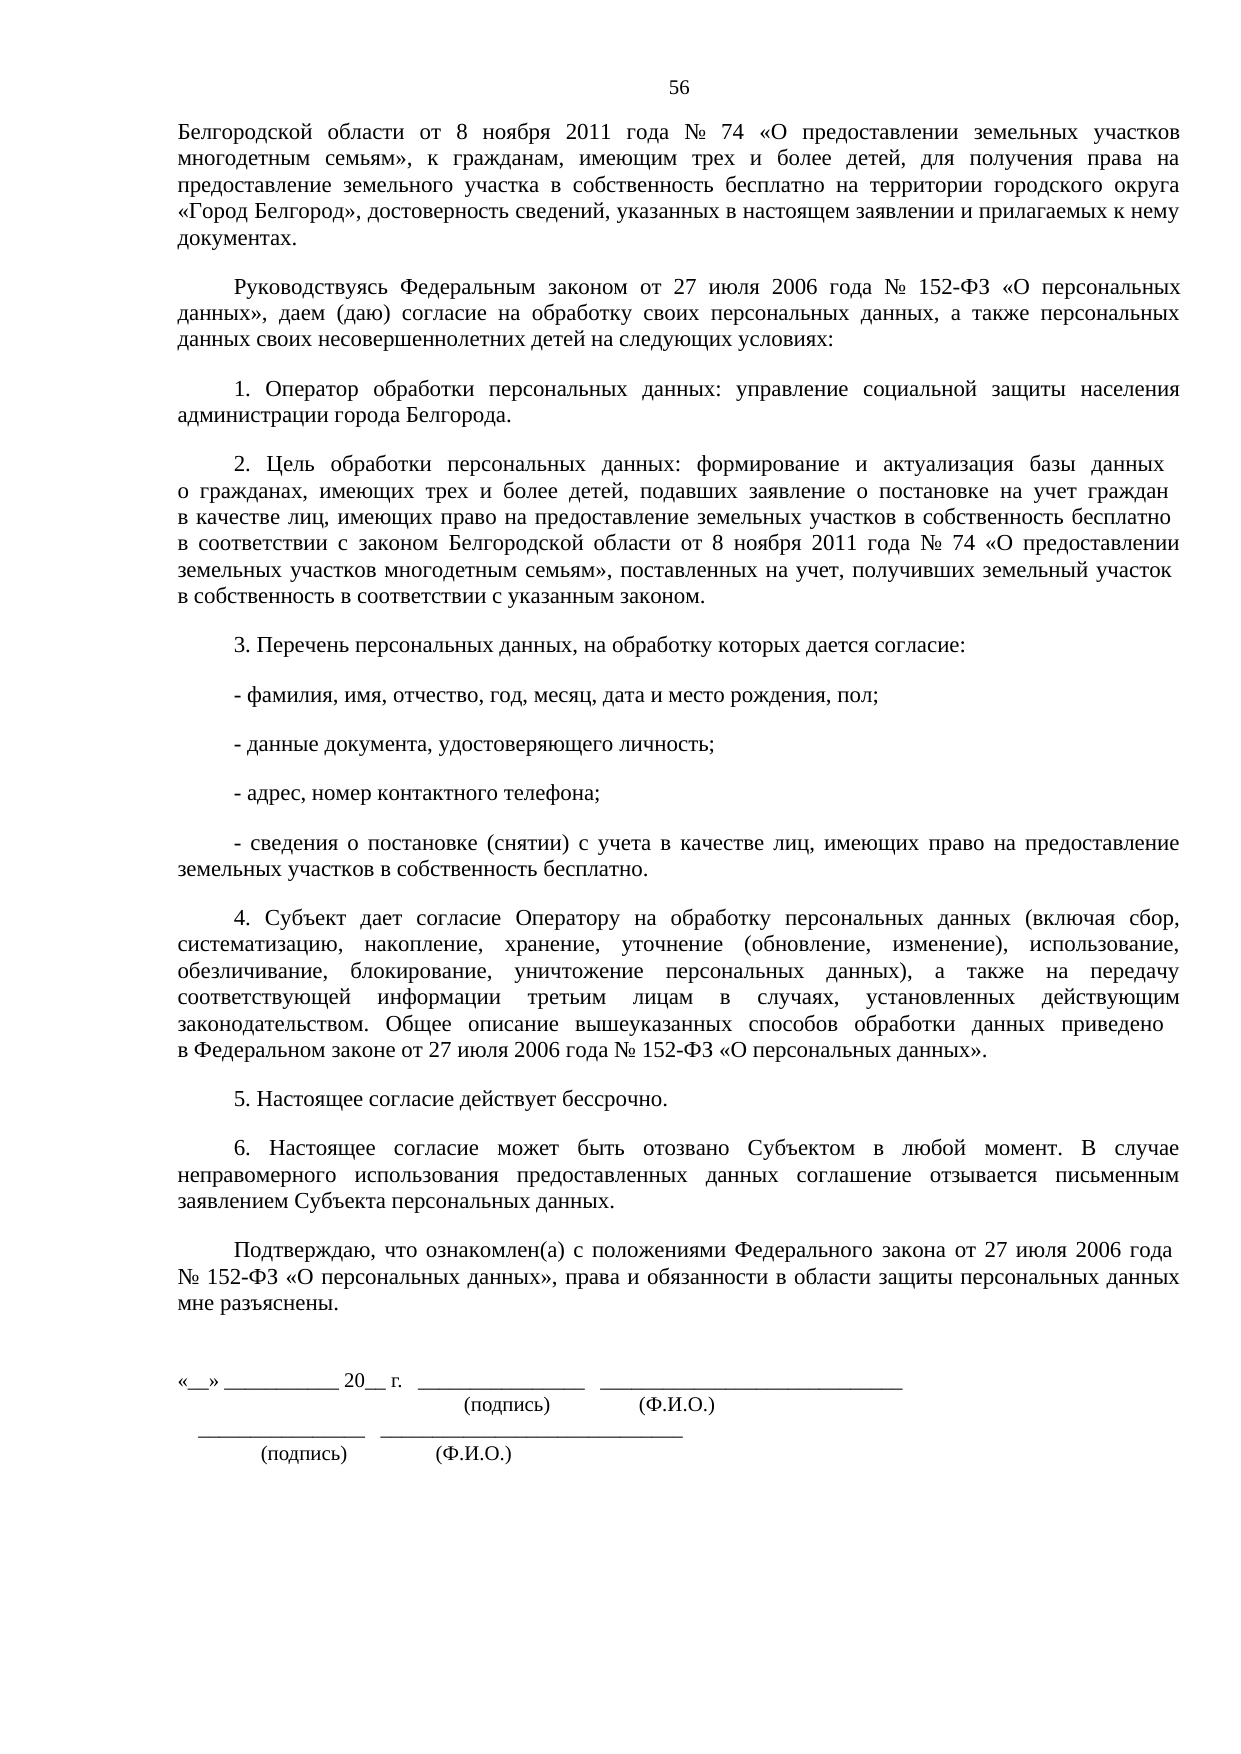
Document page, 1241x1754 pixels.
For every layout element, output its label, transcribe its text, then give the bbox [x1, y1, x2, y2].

text 3. Перечень персональных данных, на обработку которых дается согласие: [177, 631, 1181, 658]
text 2. Цель обработки персональных данных: формирование и актуализация базы данных о гражданах, имеющих трех и более детей, подавших заявление о постановке на учет граждан в качестве лиц, имеющих право на предоставление земельных участков в собственность бесплатно в соответствии с законом Белгородской области от 8 ноября 2011 года № 74 «О предоставлении земельных участков многодетным семьям», поставленных на учет, получивших земельный участок в собственность в соответствии с указанным законом. [177, 450, 1181, 608]
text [177, 118, 1181, 250]
text 1. Оператор обработки персональных данных: управление социальной защиты населения администрации города Белгорода. [177, 375, 1181, 427]
text Руководствуясь Федеральным законом от 27 июля 2006 года № 152-ФЗ «О персональных данных», даем (даю) согласие на обработку своих персональных данных, а также персональных данных своих несовершеннолетних детей на следующих условиях: [177, 273, 1181, 352]
text 4. Субъект дает согласие Оператору на обработку персональных данных (включая сбор, систематизацию, накопление, хранение, уточнение (обновление, изменение), использование, обезличивание, блокирование, уничтожение персональных данных), а также на передачу соответствующей информации третьим лицам в случаях, установленных действующим законодательством. Общее описание вышеуказанных способов обработки данных приведено в Федеральном законе от 27 июля 2006 года № 152-ФЗ «О персональных данных». [177, 904, 1181, 1062]
text - данные документа, удостоверяющего личность; [177, 730, 1181, 756]
text 6. Настоящее согласие может быть отозвано Субъектом в любой момент. В случае неправомерного использования предоставленных данных соглашение отзывается письменным заявлением Субъекта персональных данных. [177, 1134, 1181, 1213]
text 5. Настоящее согласие действует бессрочно. [177, 1085, 1181, 1112]
text (подпись) (Ф.И.О.) [177, 1440, 1181, 1464]
text Подтверждаю, что ознакомлен(а) с положениями Федерального закона от 27 июля 2006 года № 152-ФЗ «О персональных данных», права и обязанности в области защиты персональных данных мне разъяснены. [177, 1236, 1181, 1316]
text - фамилия, имя, отчество, год, месяц, дата и место рождения, пол; [177, 681, 1181, 707]
text (подпись) (Ф.И.О.) [177, 1392, 1181, 1416]
text - сведения о постановке (снятии) с учета в качестве лиц, имеющих право на предоставление земельных участков в собственность бесплатно. [177, 828, 1181, 881]
text «__» ___________ 20__ г. ________________ _____________________________ [177, 1368, 1181, 1392]
text - адрес, номер контактного телефона; [177, 779, 1181, 806]
text ________________ _____________________________ [177, 1416, 1181, 1440]
